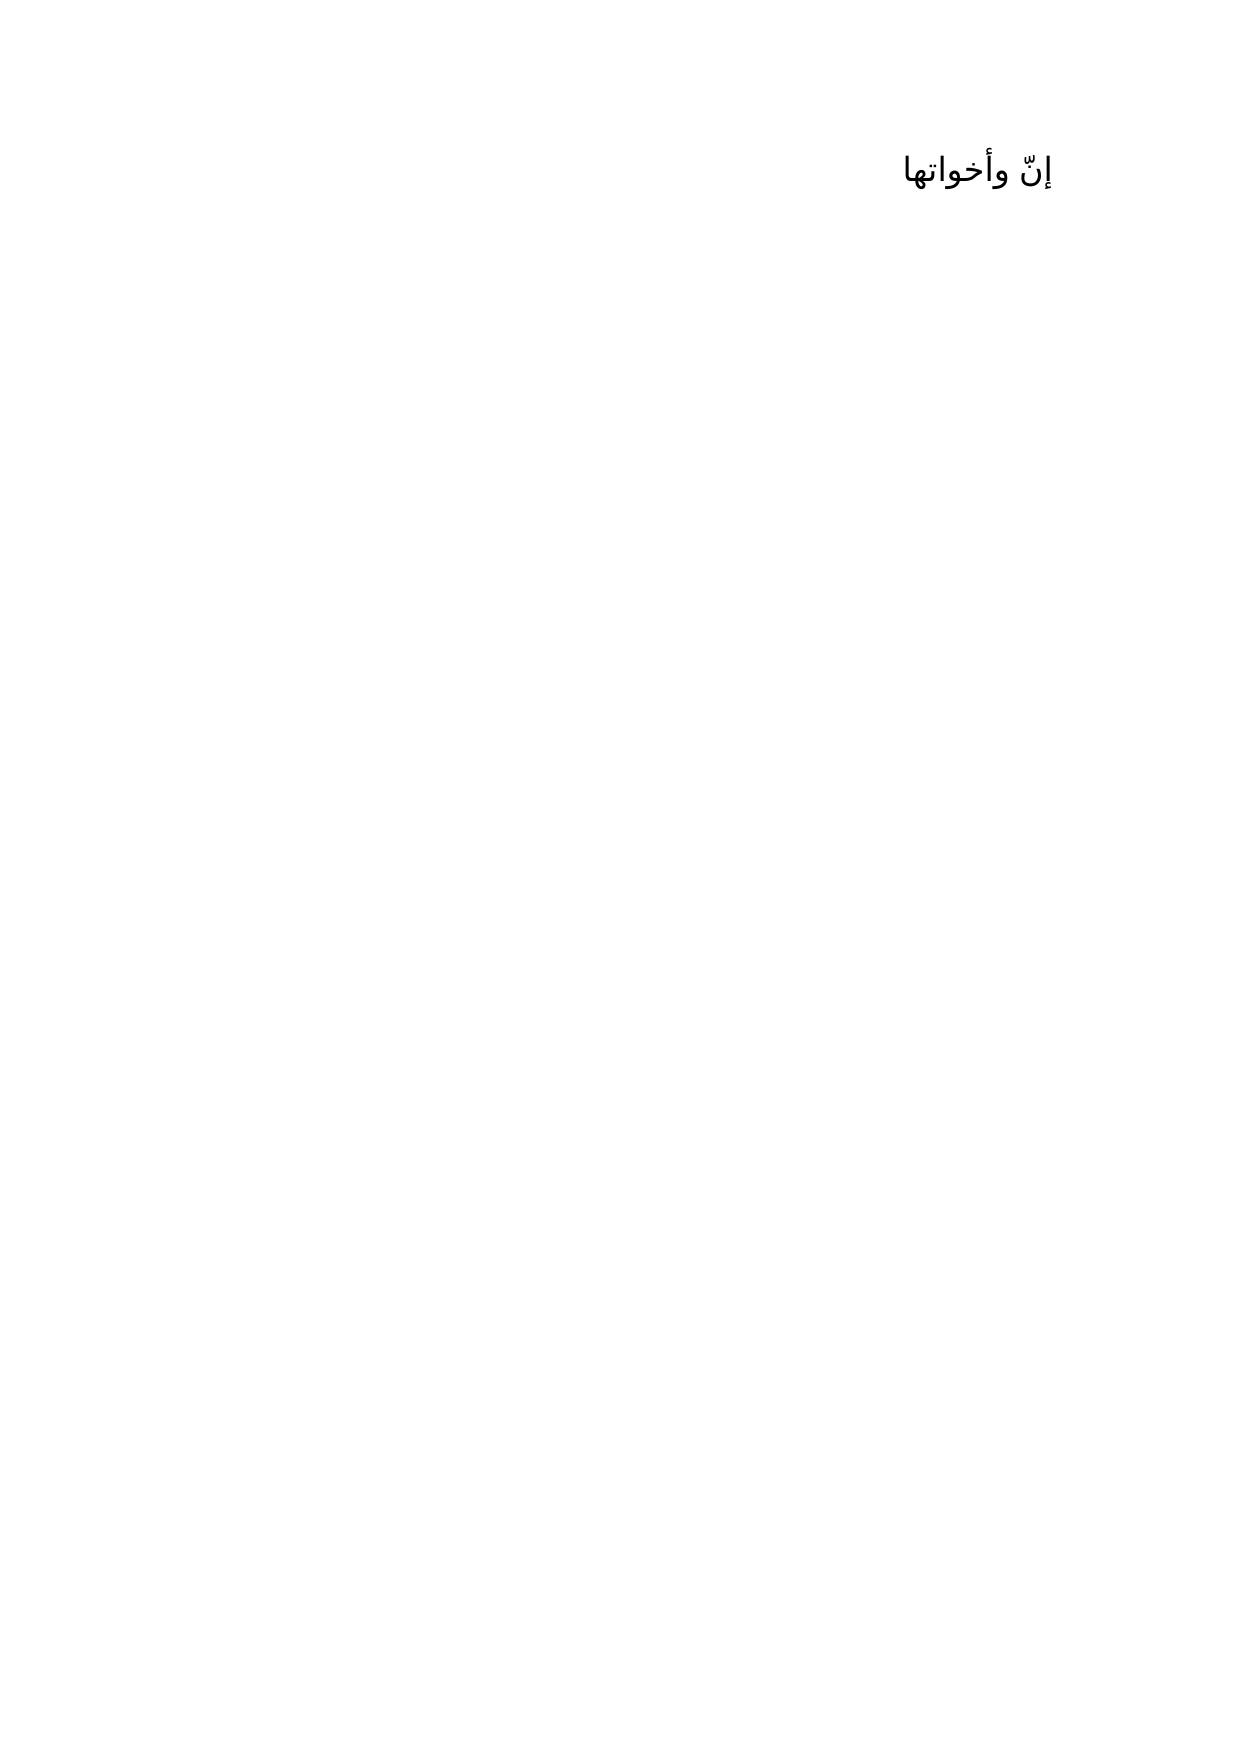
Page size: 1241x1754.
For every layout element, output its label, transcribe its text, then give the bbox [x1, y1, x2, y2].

text إنّ وأخواتها [187, 150, 1053, 188]
